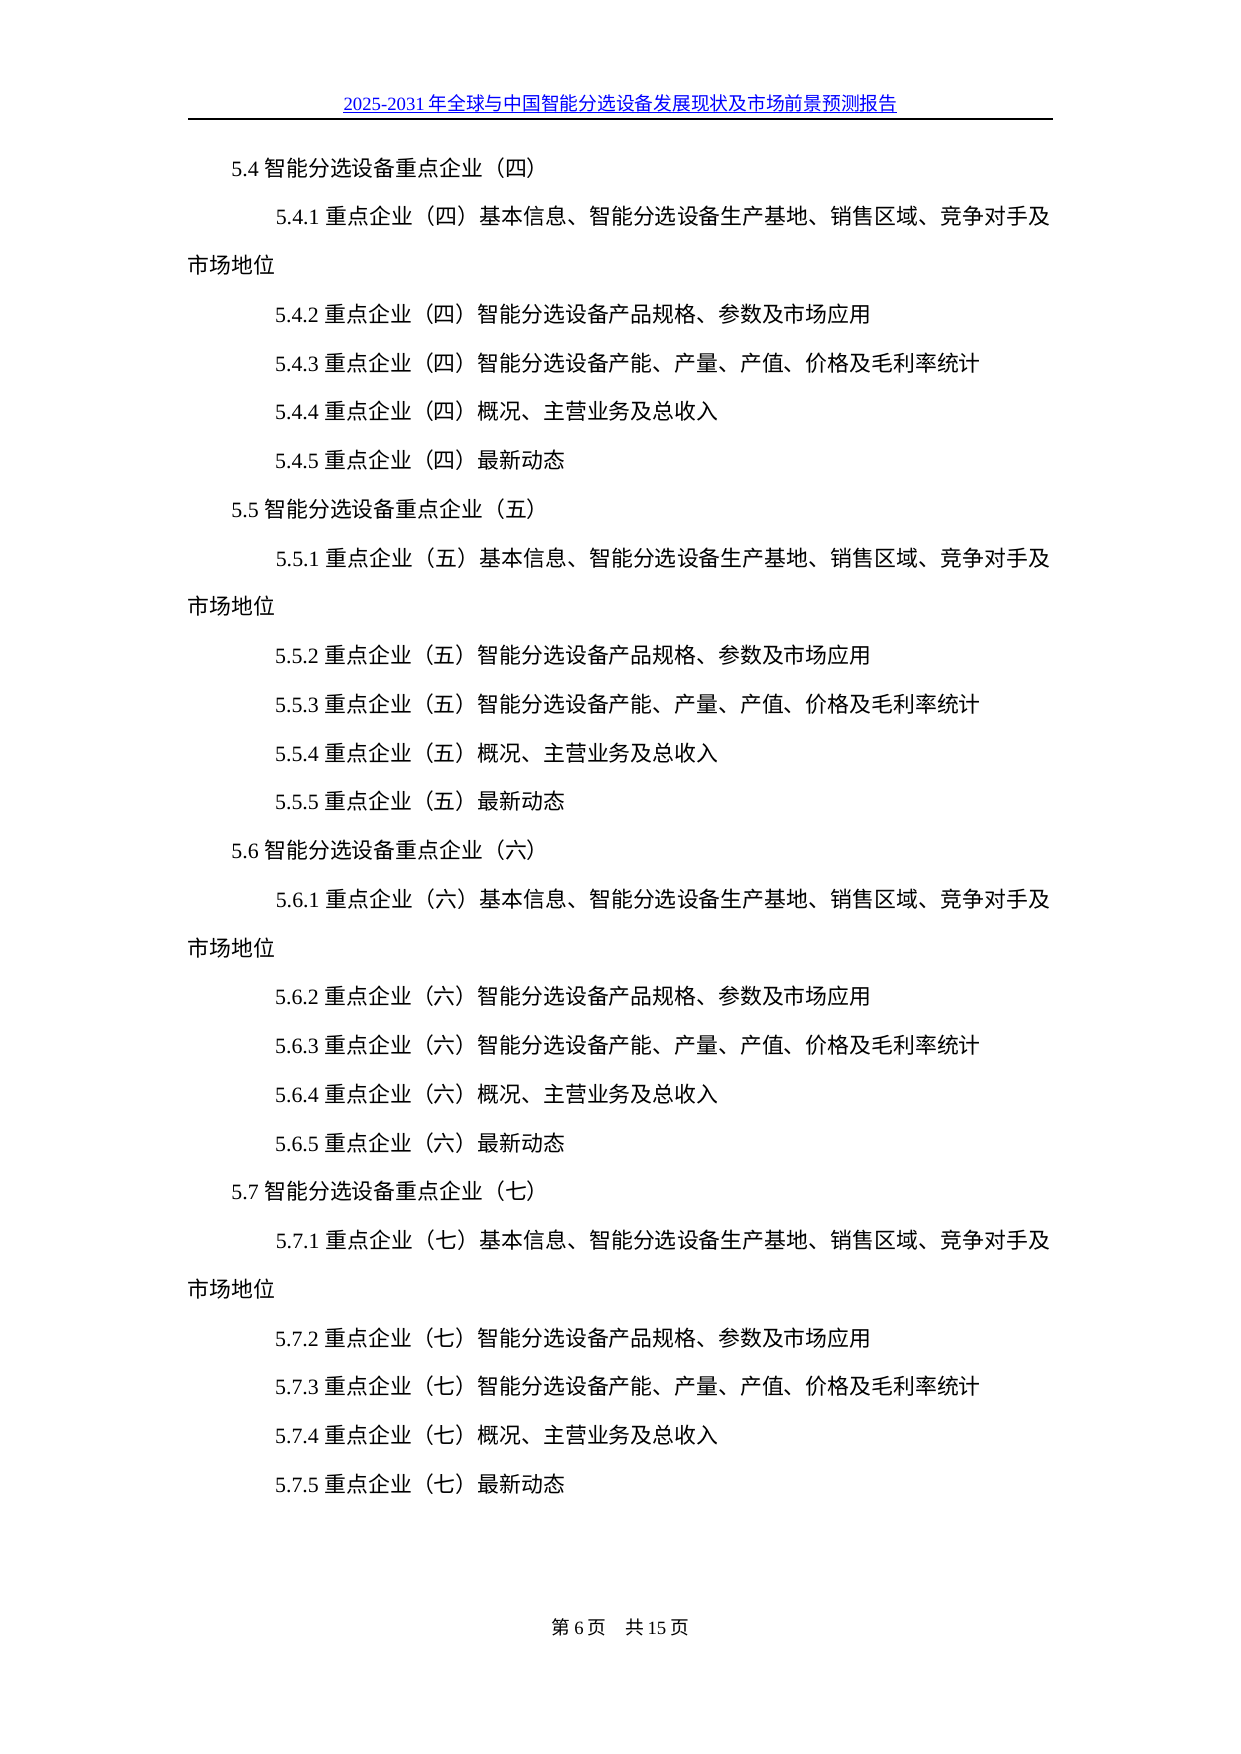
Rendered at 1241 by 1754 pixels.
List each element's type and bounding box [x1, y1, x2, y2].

text [187, 150, 1053, 1499]
